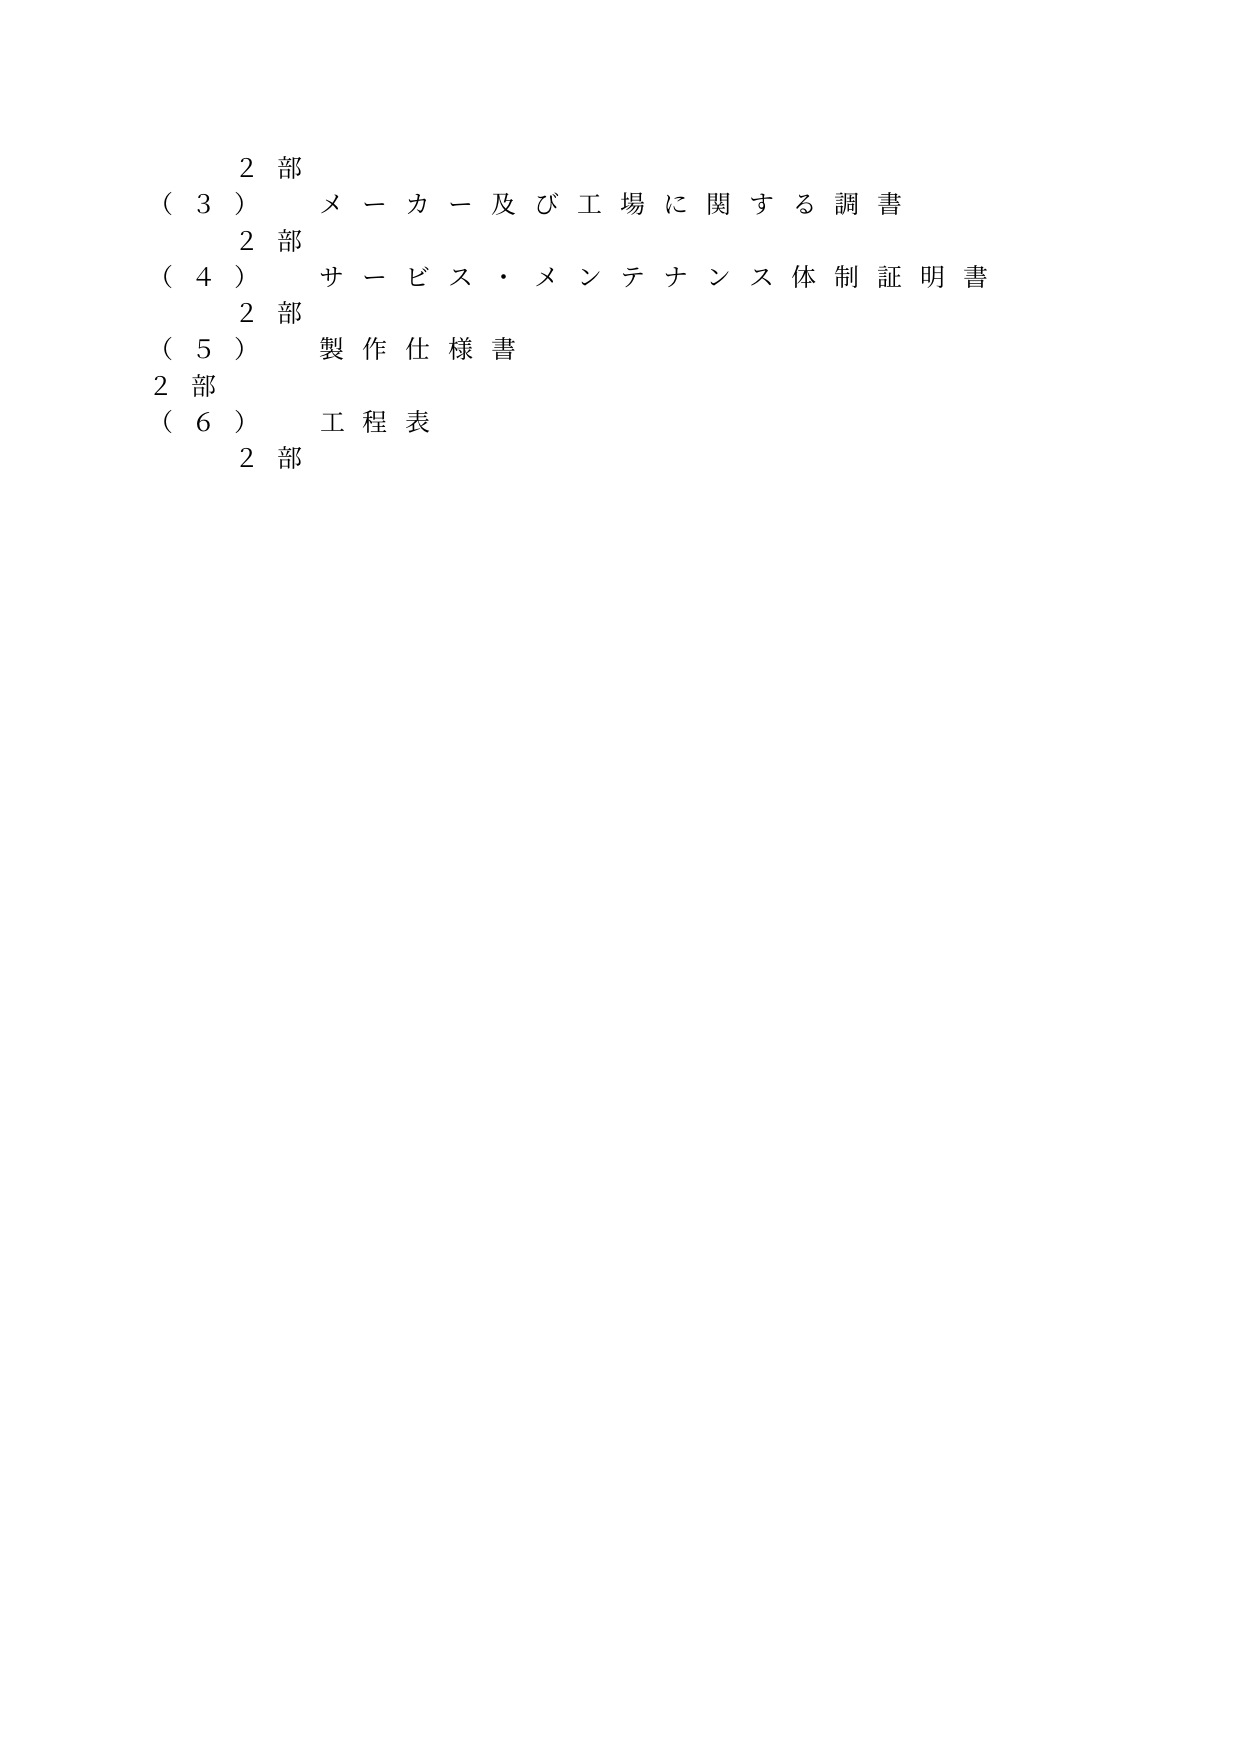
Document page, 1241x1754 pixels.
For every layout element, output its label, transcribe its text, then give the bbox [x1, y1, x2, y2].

text （４） サービス・メンテナンス体制証明書 ２部 [148, 257, 1092, 330]
text （６） 工程表 ２部 [148, 402, 1092, 475]
text （２） 納入実績証明書 ２部 [148, 149, 1092, 185]
text （３） メーカー及び工場に関する調書 ２部 [148, 185, 1092, 257]
text （５） 製作仕様書 ２部 [148, 330, 1092, 402]
